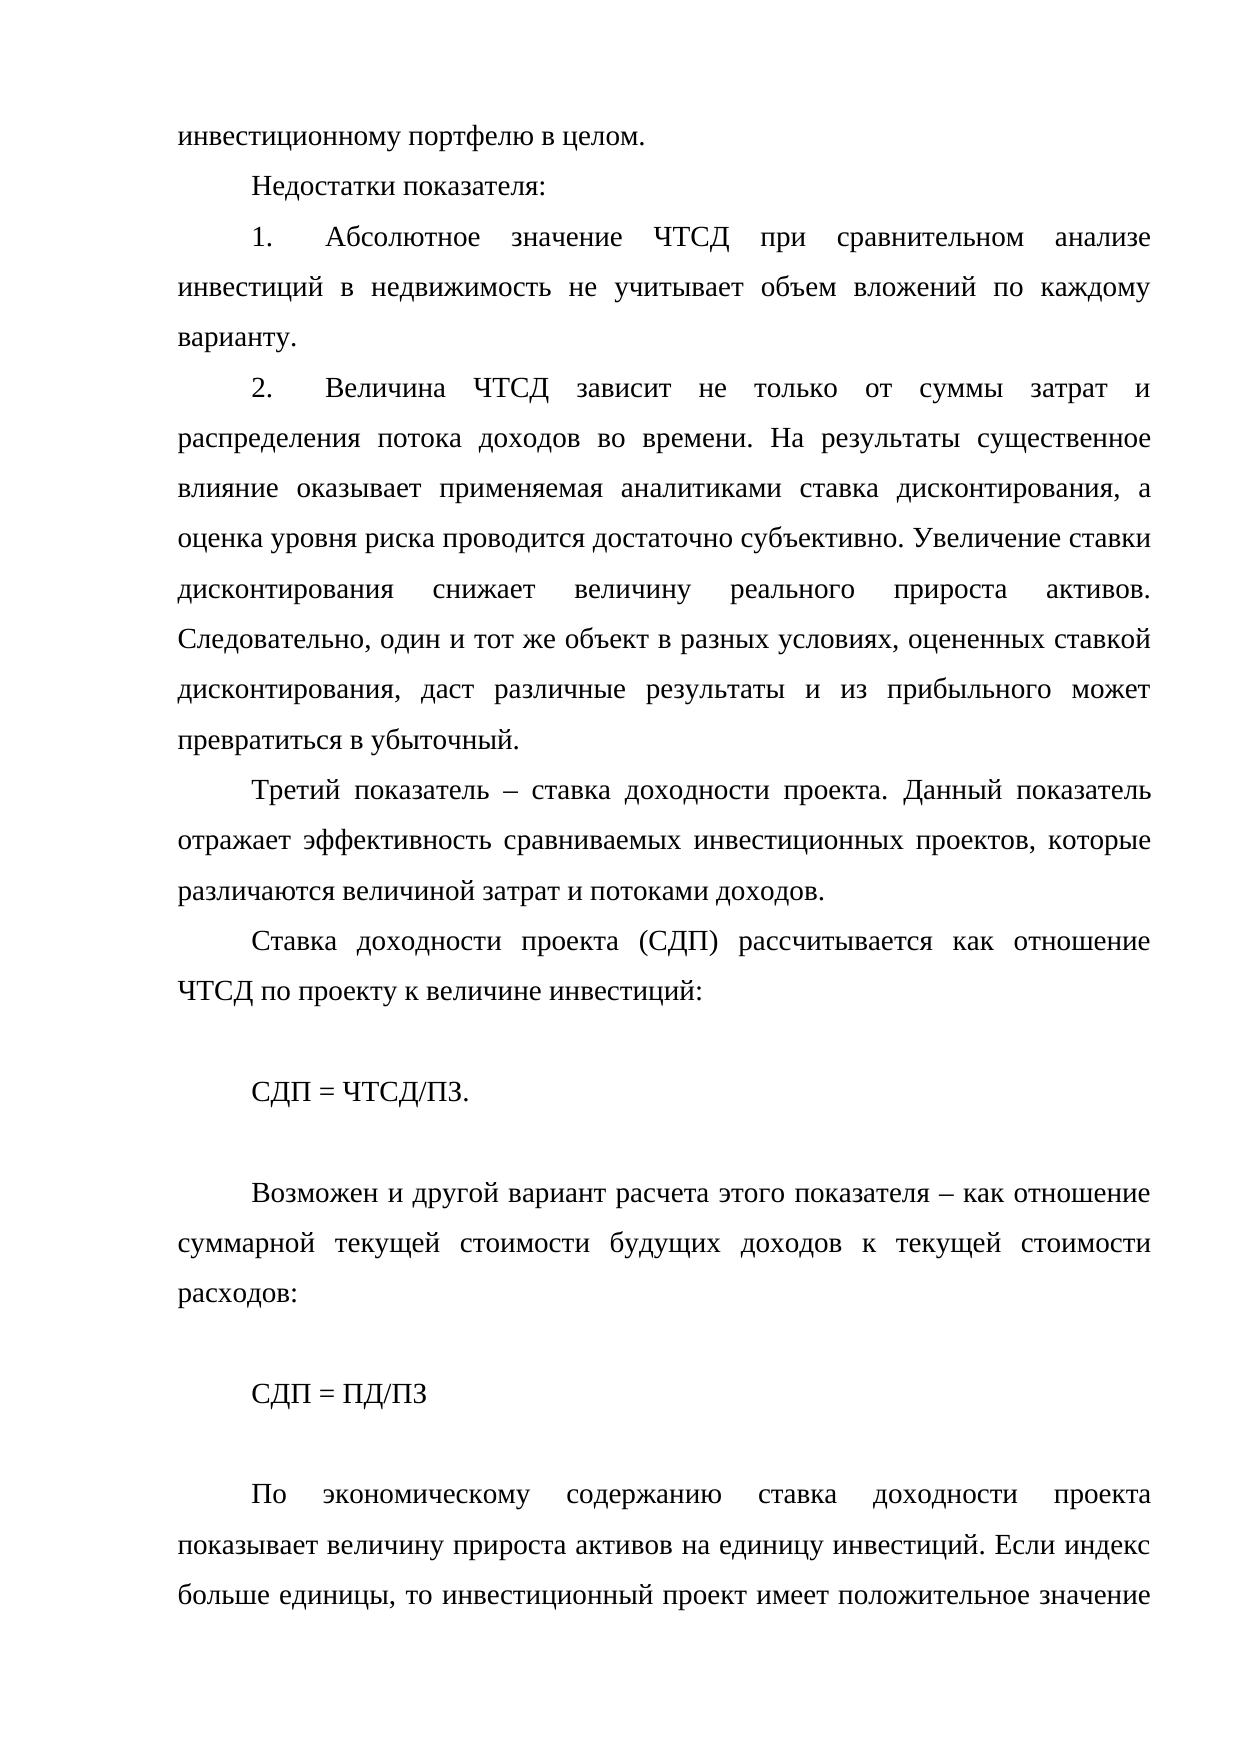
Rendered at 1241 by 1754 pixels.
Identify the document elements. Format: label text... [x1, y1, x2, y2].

text Недостатки показателя: [177, 168, 1152, 202]
text Третий показатель – ставка доходности проекта. Данный показатель отражает эффективность сравниваемых инвестиционных проектов, которые различаются величиной затрат и потоками доходов. [177, 772, 1152, 906]
list Абсолютное значение ЧТСД при сравнительном анализе инвестиций в недвижимость не учитывает объем вложений по каждому варианту. [177, 219, 1152, 353]
text Ставка доходности проекта (СДП) рассчитывается как отношение ЧТСД по проекту к величине инвестиций: [177, 923, 1152, 1007]
text СДП = ЧТСД/ПЗ. [177, 1074, 1152, 1108]
text Возможен и другой вариант расчета этого показателя – как отношение суммарной текущей стоимости будущих доходов к текущей стоимости расходов: [177, 1175, 1152, 1309]
text СДП = ПД/ПЗ [177, 1376, 1152, 1409]
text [177, 1477, 1152, 1611]
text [177, 118, 1152, 152]
list Величина ЧТСД зависит не только от суммы затрат и распределения потока доходов во времени. На результаты существенное влияние оказывает применяемая аналитиками ставка дисконтирования, а оценка уровня риска проводится достаточно субъективно. Увеличение ставки дисконтирования снижает величину реального прироста активов. Следовательно, один и тот же объект в разных условиях, оцененных ставкой дисконтирования, даст различные результаты и из прибыльного может превратиться в убыточный. [177, 370, 1152, 755]
